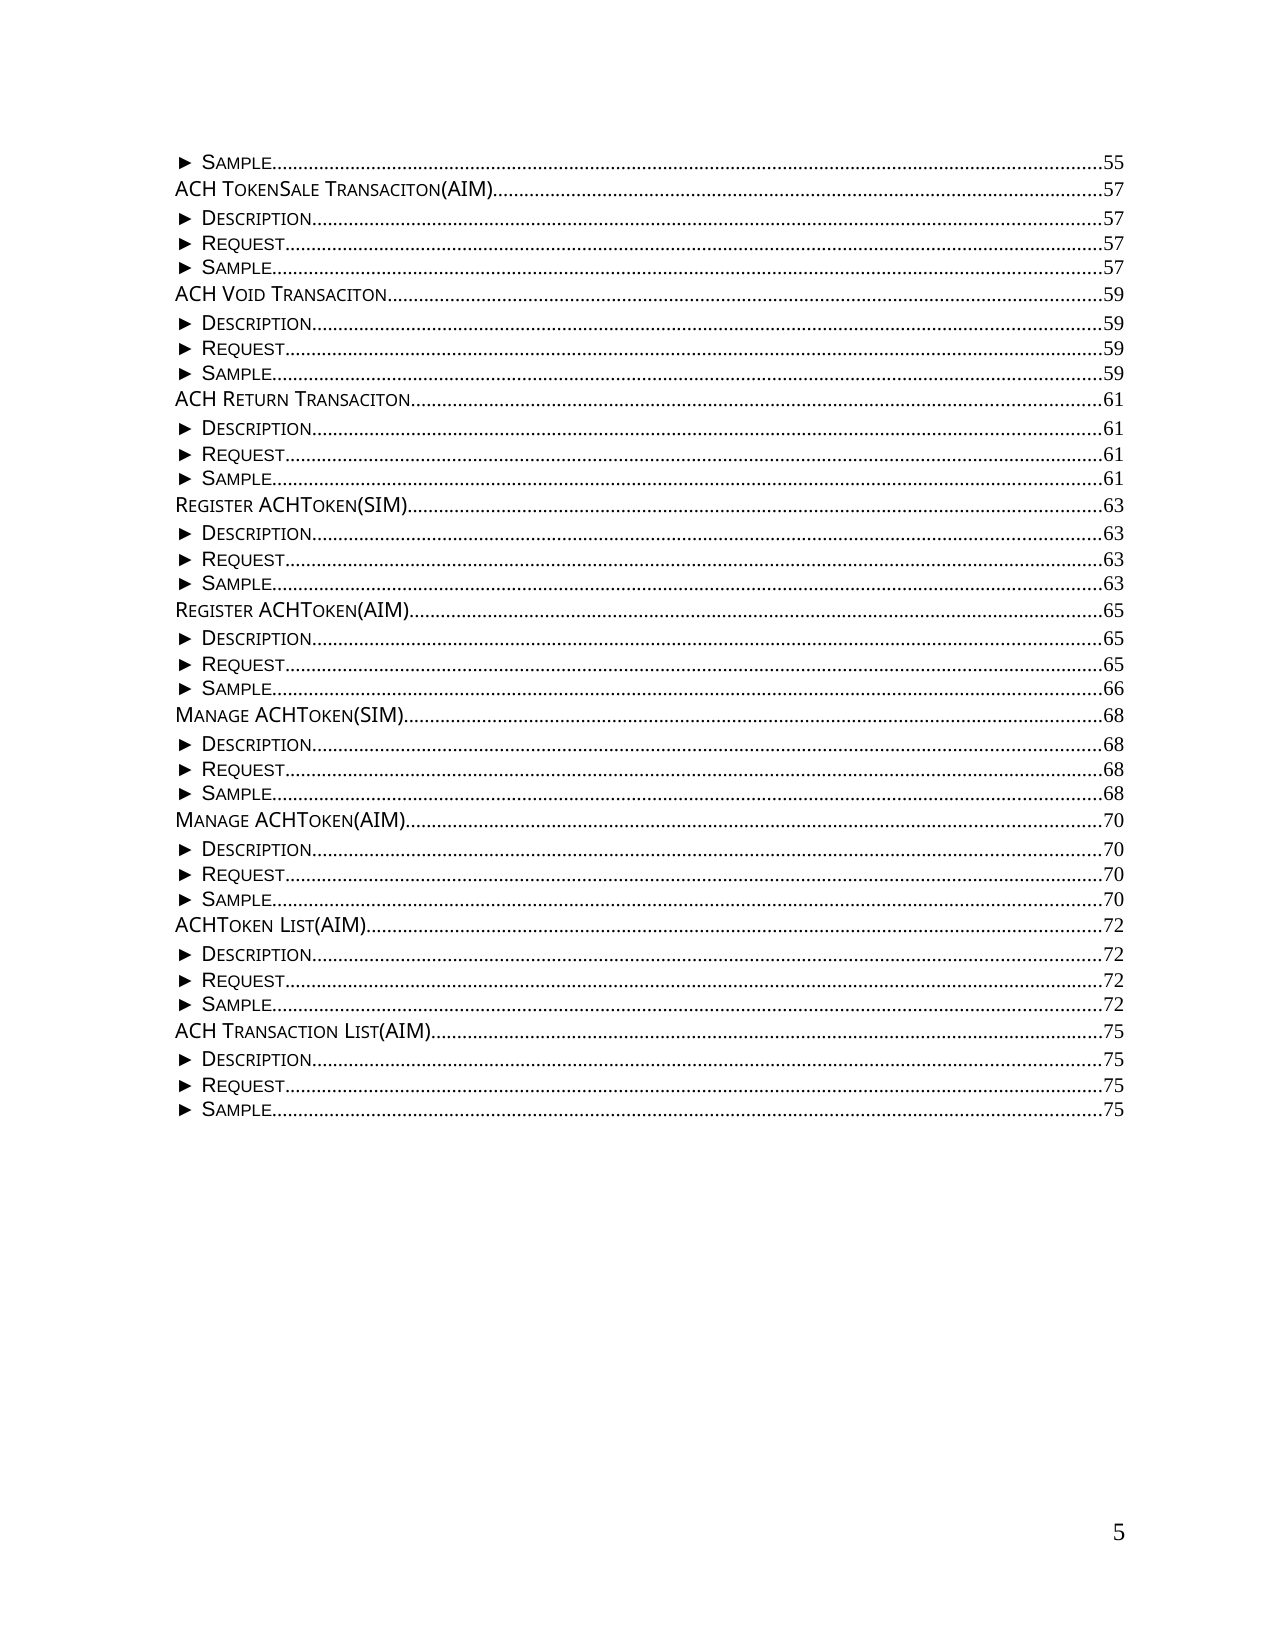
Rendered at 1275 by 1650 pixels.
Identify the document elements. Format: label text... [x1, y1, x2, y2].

text ► Description 57 [175, 203, 1125, 231]
text Register ACHToken(SIM) 63 [175, 490, 1125, 518]
text ACH Return Transaciton 61 [175, 384, 1125, 413]
text Register ACHToken(AIM) 65 [175, 595, 1125, 623]
text ► Description 63 [175, 518, 1125, 547]
text ► Description 61 [175, 413, 1125, 441]
text ► Sample 72 [175, 992, 1125, 1016]
text ► Request 63 [175, 547, 1125, 571]
text ACH Transaction List(AIM) 75 [175, 1016, 1125, 1044]
text ► Request 57 [175, 231, 1125, 255]
text ► Description 70 [175, 834, 1125, 862]
text ACH Void Transaciton 59 [175, 279, 1125, 308]
text Manage ACHToken(AIM) 70 [175, 805, 1125, 834]
text ► Sample 55 [175, 150, 1125, 174]
text ► Sample 59 [175, 360, 1125, 384]
text ► Request 65 [175, 652, 1125, 676]
text ► Request 72 [175, 967, 1125, 992]
text ► Description 72 [175, 939, 1125, 967]
text ► Sample 68 [175, 781, 1125, 805]
text Manage ACHToken(SIM) 68 [175, 700, 1125, 729]
text ACH TokenSale Transaciton(AIM) 57 [175, 174, 1125, 203]
text ► Request 70 [175, 862, 1125, 886]
text ► Sample 66 [175, 676, 1125, 700]
text ► Description 65 [175, 623, 1125, 652]
text ► Request 61 [175, 441, 1125, 466]
text ► Description 68 [175, 729, 1125, 757]
text ► Sample 70 [175, 886, 1125, 911]
text ► Sample 57 [175, 255, 1125, 279]
text ► Sample 63 [175, 571, 1125, 595]
text ACHToken List(AIM) 72 [175, 911, 1125, 939]
text ► Request 68 [175, 757, 1125, 781]
text ► Request 59 [175, 336, 1125, 360]
text ► Sample 75 [175, 1097, 1125, 1121]
text ► Description 75 [175, 1044, 1125, 1073]
text ► Description 59 [175, 308, 1125, 336]
text ► Sample 61 [175, 466, 1125, 490]
text ► Request 75 [175, 1073, 1125, 1097]
